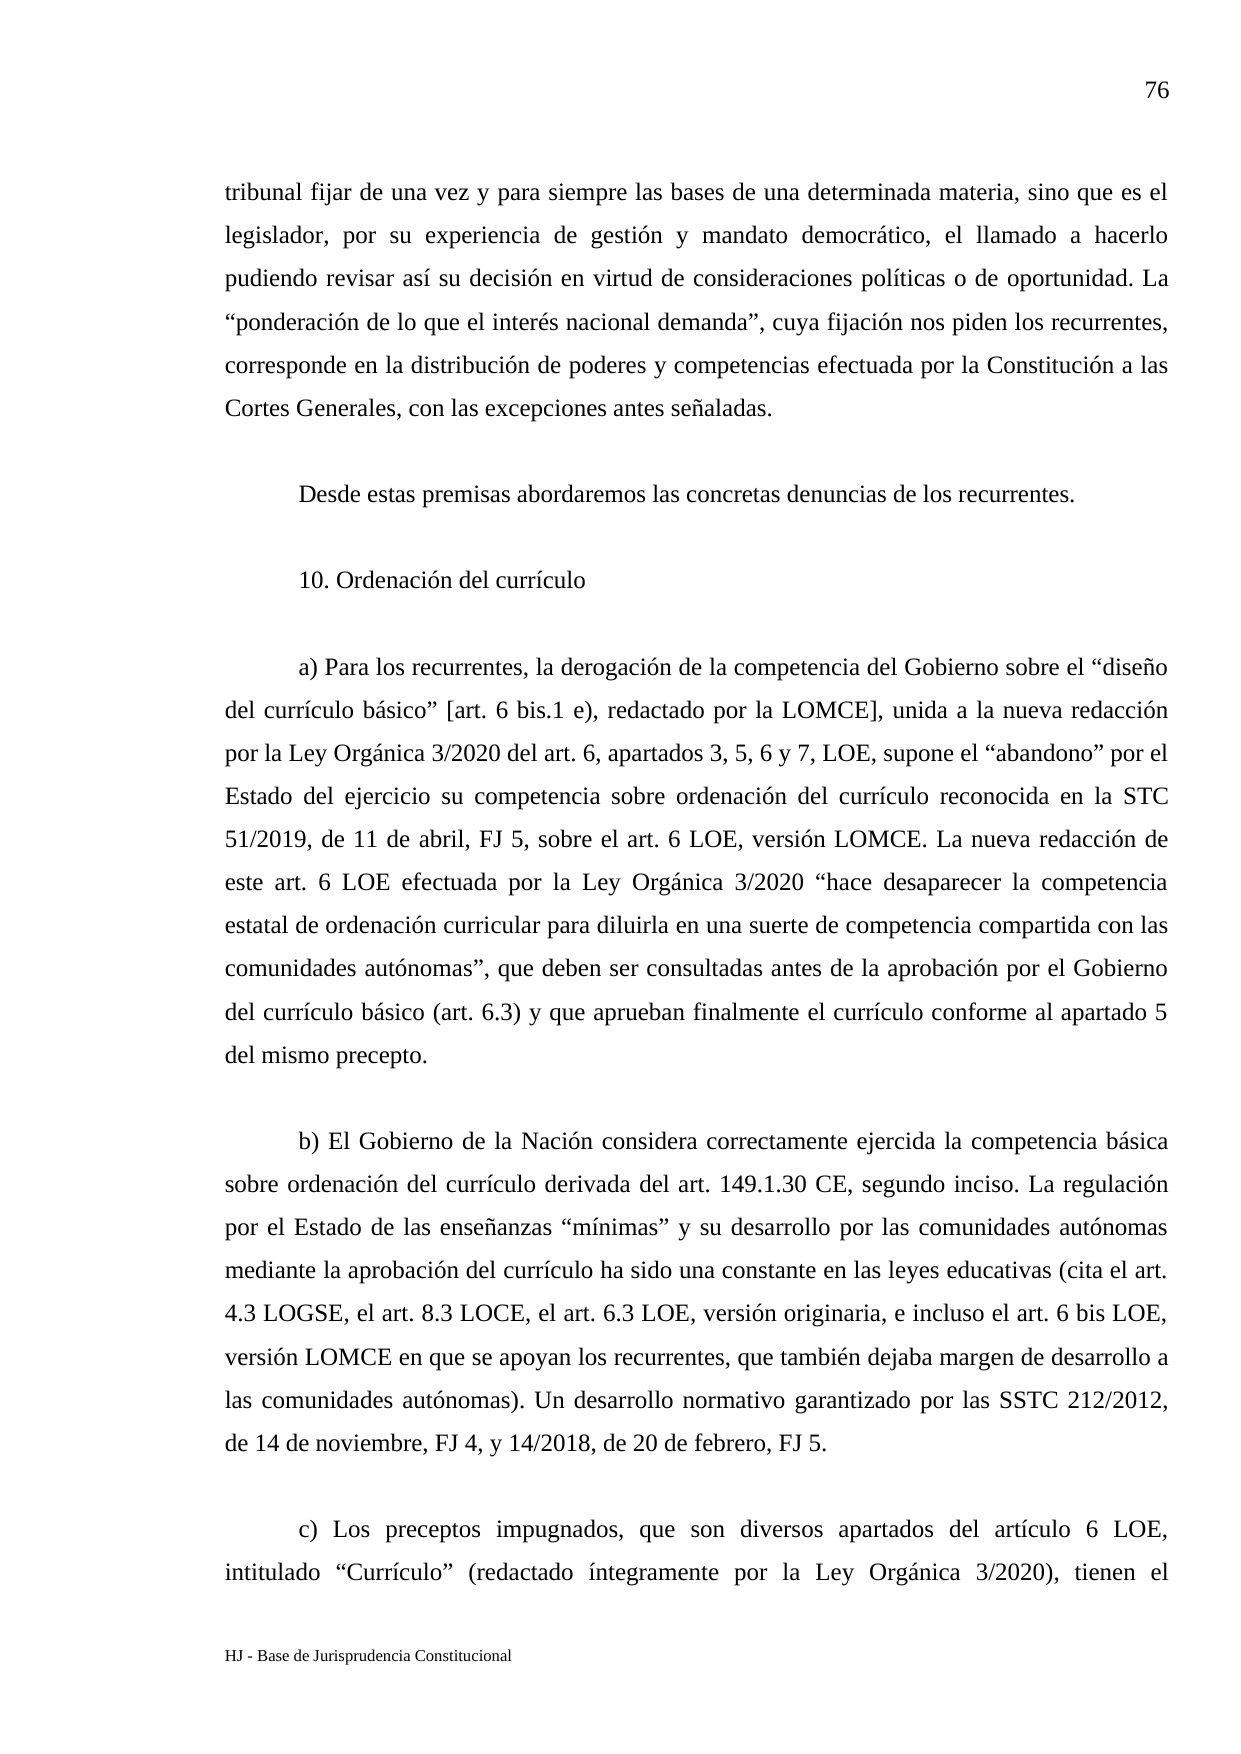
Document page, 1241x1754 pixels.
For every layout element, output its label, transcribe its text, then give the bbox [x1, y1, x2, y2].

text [224, 1514, 1169, 1586]
text a) Para los recurrentes, la derogación de la competencia del Gobierno sobre el “diseño del currículo básico” [art. 6 bis.1 e), redactado por la LOMCE], unida a la nueva redacción por la Ley Orgánica 3/2020 del art. 6, apartados 3, 5, 6 y 7, LOE, supone el “abandono” por el Estado del ejercicio su competencia sobre ordenación del currículo reconocida en la STC 51/2019, de 11 de abril, FJ 5, sobre el art. 6 LOE, versión LOMCE. La nueva redacción de este art. 6 LOE efectuada por la Ley Orgánica 3/2020 “hace desaparecer la competencia estatal de ordenación curricular para diluirla en una suerte de competencia compartida con las comunidades autónomas”, que deben ser consultadas antes de la aprobación por el Gobierno del currículo básico (art. 6.3) y que aprueban finalmente el currículo conforme al apartado 5 del mismo precepto. [224, 652, 1169, 1068]
text Desde estas premisas abordaremos las concretas denuncias de los recurrentes. [224, 479, 1169, 508]
text 10. Ordenación del currículo [224, 565, 1169, 594]
text b) El Gobierno de la Nación considera correctamente ejercida la competencia básica sobre ordenación del currículo derivada del art. 149.1.30 CE, segundo inciso. La regulación por el Estado de las enseñanzas “mínimas” y su desarrollo por las comunidades autónomas mediante la aprobación del currículo ha sido una constante en las leyes educativas (cita el art. 4.3 LOGSE, el art. 8.3 LOCE, el art. 6.3 LOE, versión originaria, e incluso el art. 6 bis LOE, versión LOMCE en que se apoyan los recurrentes, que también dejaba margen de desarrollo a las comunidades autónomas). Un desarrollo normativo garantizado por las SSTC 212/2012, de 14 de noviembre, FJ 4, y 14/2018, de 20 de febrero, FJ 5. [224, 1126, 1169, 1457]
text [224, 177, 1169, 422]
